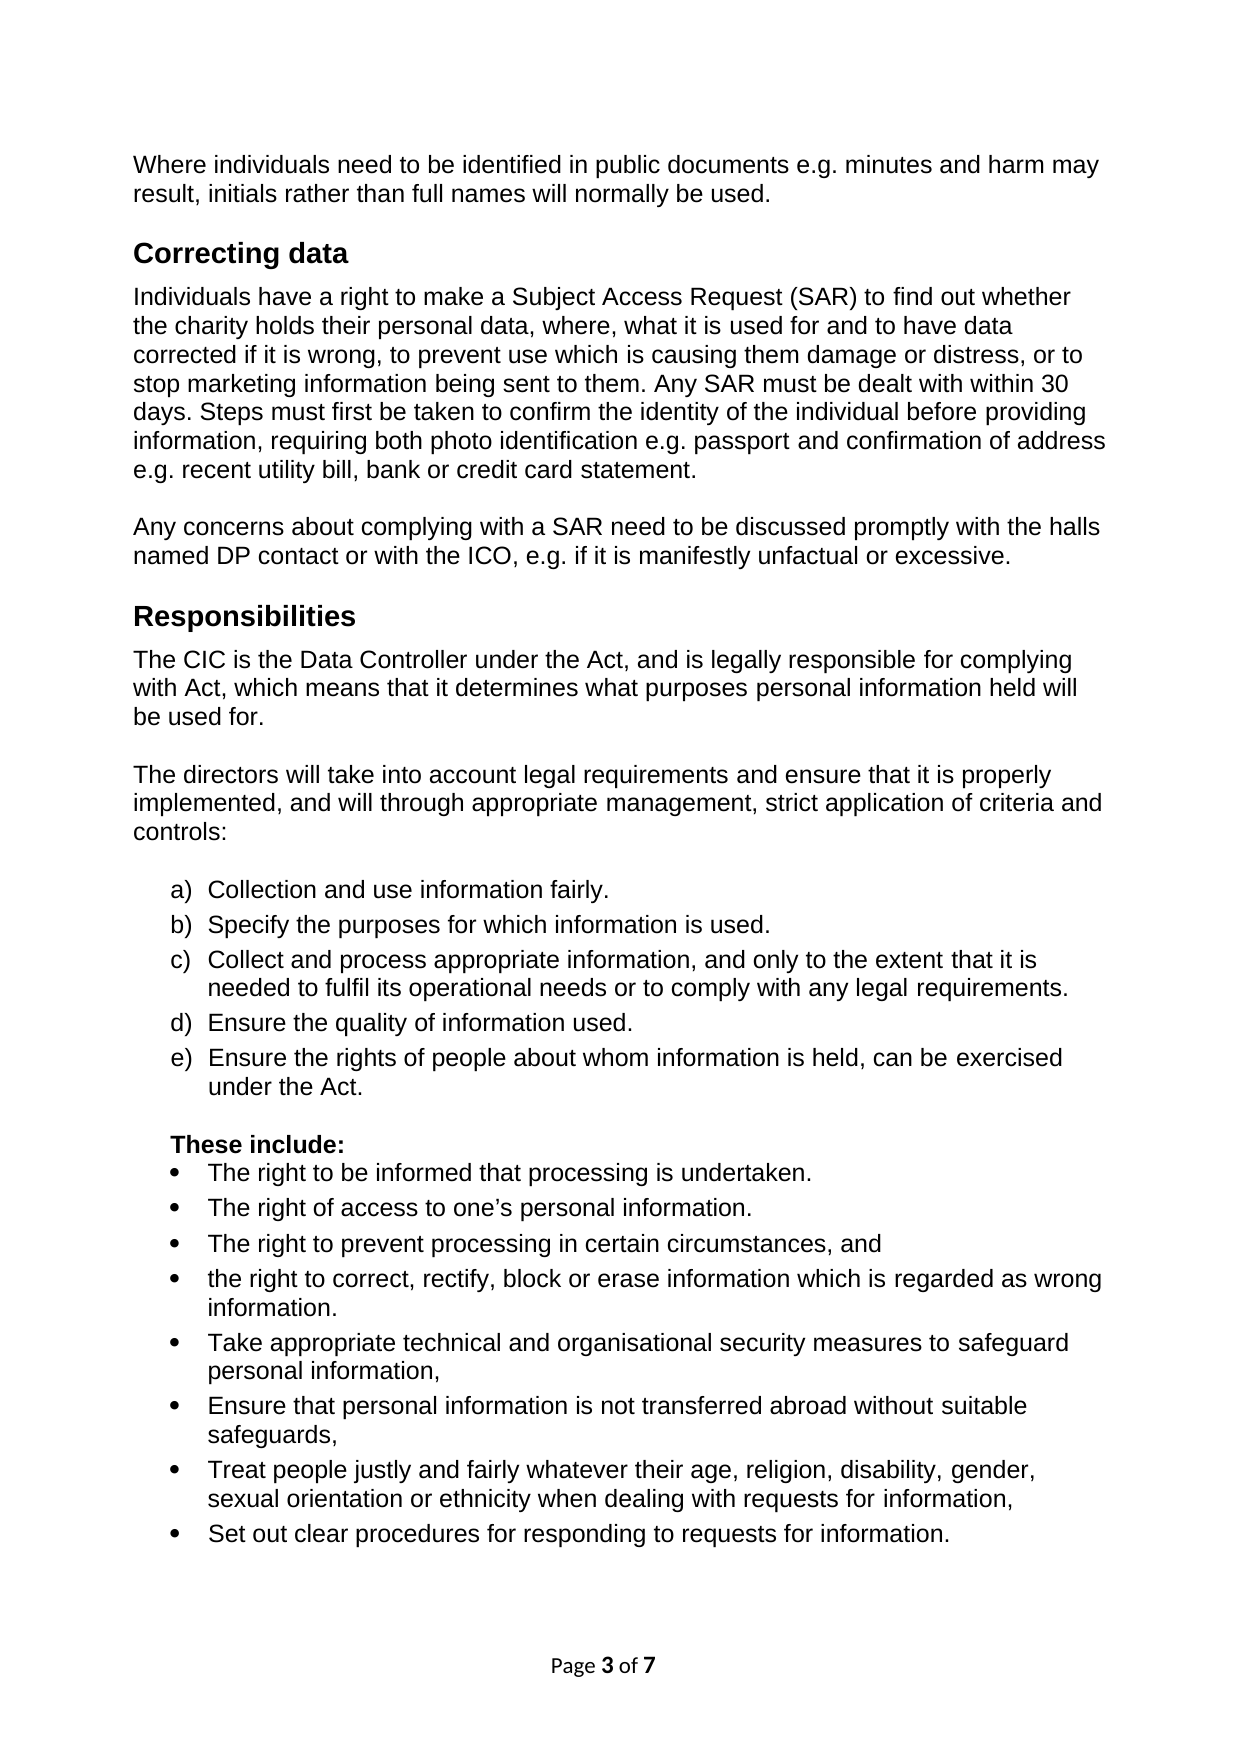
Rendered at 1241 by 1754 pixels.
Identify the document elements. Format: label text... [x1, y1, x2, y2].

list The right of access to one’s personal information. [170, 1193, 1107, 1222]
list Ensure the rights of people about whom information is held, can be exercised under the Act. [170, 1043, 1107, 1101]
list Collect and process appropriate information, and only to the extent that it is needed to fulfil its operational needs or to comply with any legal requirements. [170, 944, 1107, 1002]
text These include: [133, 1129, 1107, 1158]
text Individuals have a right to make a Subject Access Request (SAR) to find out whether the charity holds their personal data, where, what it is used for and to have data corrected if it is wrong, to prevent use which is causing them damage or distress, or to stop marketing information being sent to them. Any SAR must be dealt with within 30 days. Steps must first be taken to confirm the identity of the individual before providing information, requiring both photo identification e.g. passport and confirmation of address e.g. recent utility bill, bank or credit card statement. [133, 282, 1107, 483]
list Specify the purposes for which information is used. [170, 909, 1107, 938]
text The CIC is the Data Controller under the Act, and is legally responsible for complying with Act, which means that it determines what purposes personal information held will be used for. [133, 644, 1107, 731]
list Ensure the quality of information used. [170, 1008, 1107, 1037]
list Set out clear procedures for responding to requests for information. [170, 1519, 1107, 1548]
text Any concerns about complying with a SAR need to be discussed promptly with the halls named DP contact or with the ICO, e.g. if it is manifestly unfactual or excessive. [133, 512, 1107, 570]
list the right to correct, rectify, block or erase information which is regarded as wrong information. [170, 1264, 1107, 1321]
list Treat people justly and fairly whatever their age, religion, disability, gender, sexual orientation or ethnicity when dealing with requests for information, [170, 1455, 1107, 1513]
list Ensure that personal information is not transferred abroad without suitable safeguards, [170, 1391, 1107, 1449]
list Collection and use information fairly. [170, 874, 1107, 903]
list The right to prevent processing in certain circumstances, and [170, 1228, 1107, 1257]
text The directors will take into account legal requirements and ensure that it is properly implemented, and will through appropriate management, strict application of criteria and controls: [133, 759, 1107, 846]
list Take appropriate technical and organisational security measures to safeguard personal information, [170, 1327, 1107, 1385]
list The right to be informed that processing is undertaken. [170, 1158, 1107, 1187]
text Where individuals need to be identified in public documents e.g. minutes and harm may result, initials rather than full names will normally be used. [133, 150, 1107, 207]
text Responsibilities [133, 598, 1107, 632]
text Correcting data [133, 236, 1107, 270]
